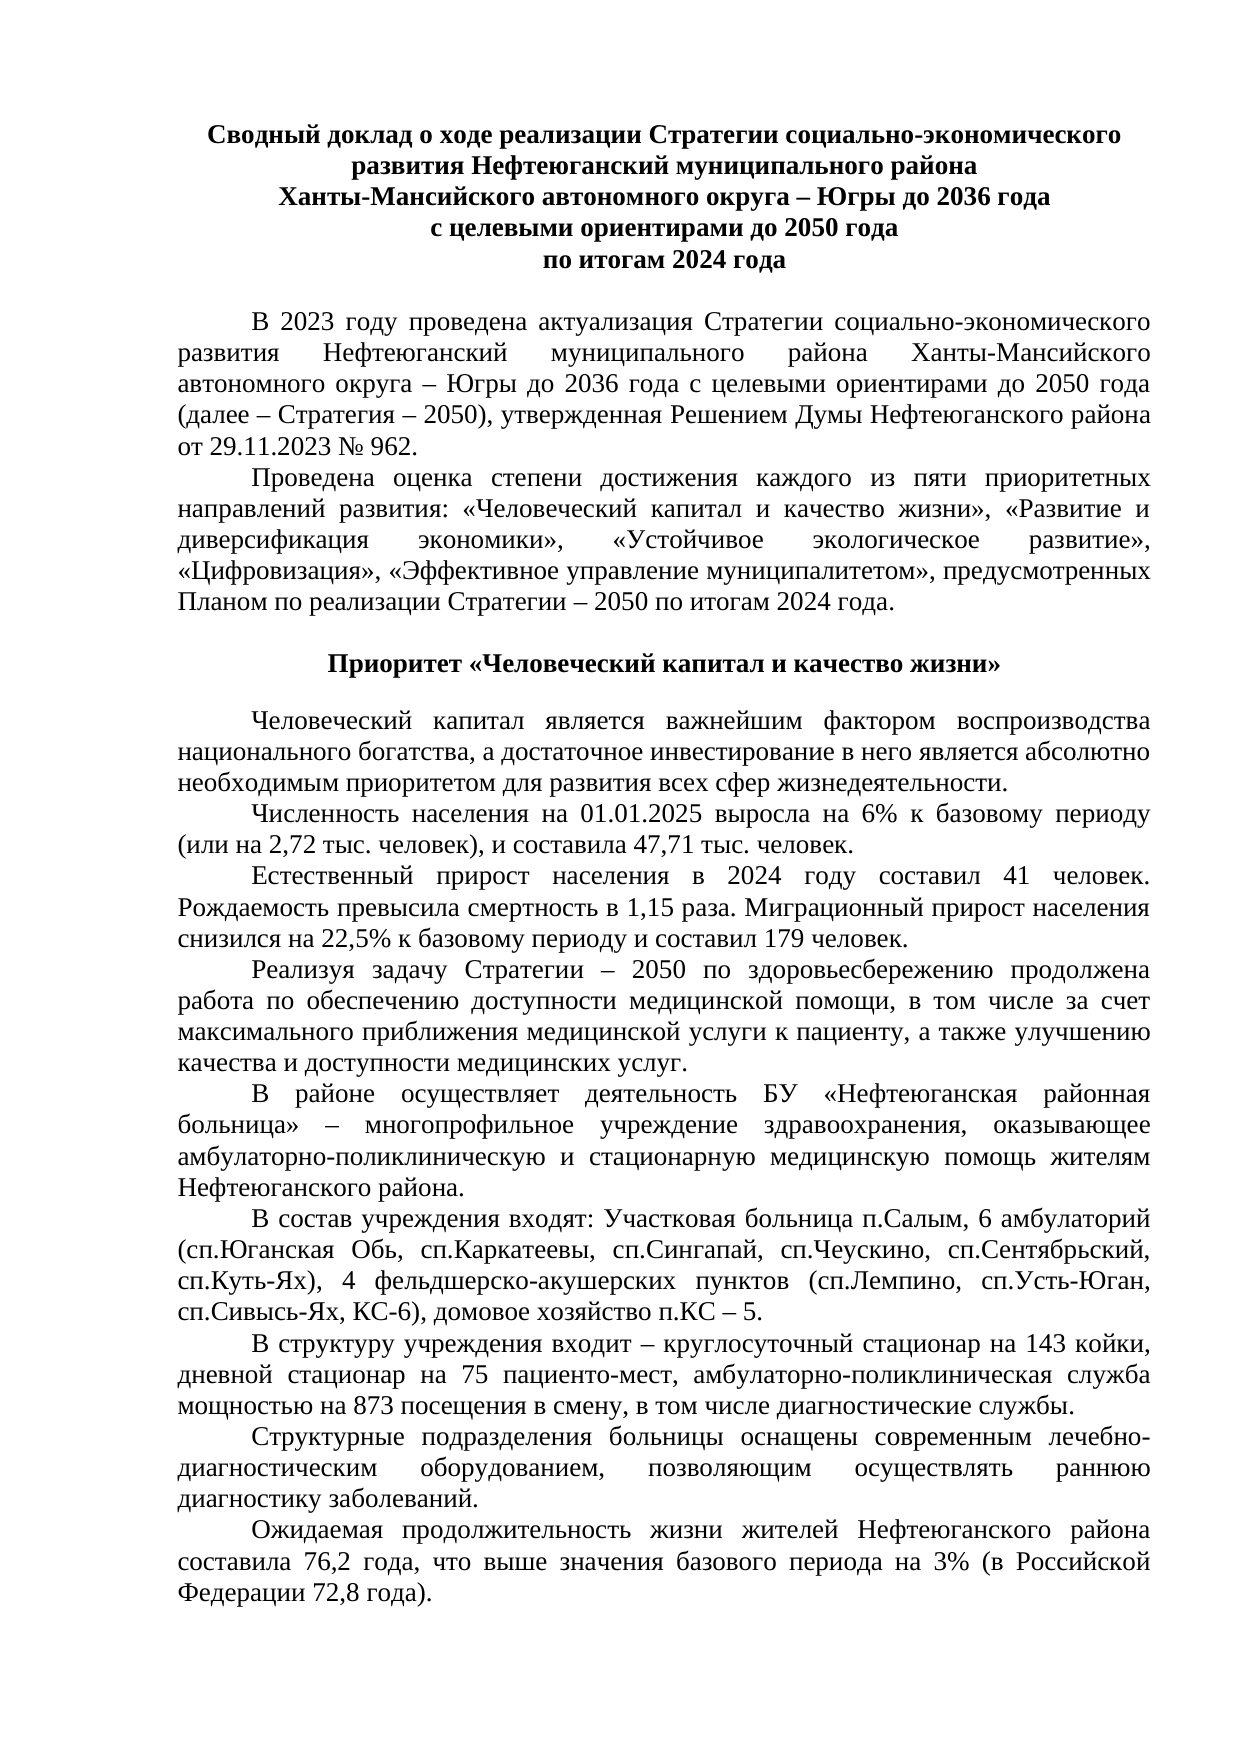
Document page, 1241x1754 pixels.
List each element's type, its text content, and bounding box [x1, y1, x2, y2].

text В структуру учреждения входит – круглосуточный стационар на 143 койки, дневной стационар на 75 пациенто-мест, амбулаторно-поликлиническая служба мощностью на 873 посещения в смену, в том числе диагностические службы. [177, 1327, 1152, 1420]
text Численность населения на 01.01.2025 выросла на 6% к базовому периоду (или на 2,72 тыс. человек), и составила 47,71 тыс. человек. [177, 797, 1152, 859]
text Проведена оценка степени достижения каждого из пяти приоритетных направлений развития: «Человеческий капитал и качество жизни», «Развитие и диверсификация экономики», «Устойчивое экологическое развитие», «Цифровизация», «Эффективное управление муниципалитетом», предусмотренных Планом по реализации Стратегии – 2050 по итогам 2024 года. [177, 461, 1152, 616]
text Реализуя задачу Стратегии – 2050 по здоровьесбережению продолжена работа по обеспечению доступности медицинской помощи, в том числе за счет максимального приближения медицинской услуги к пациенту, а также улучшению качества и доступности медицинских услуг. [177, 953, 1152, 1077]
text Человеческий капитал является важнейшим фактором воспроизводства национального богатства, а достаточное инвестирование в него является абсолютно необходимым приоритетом для развития всех сфер жизнедеятельности. [177, 704, 1152, 797]
text Приоритет «Человеческий капитал и качество жизни» [177, 648, 1152, 679]
list Естественный прирост населения в 2024 году составил 41 человек. Рождаемость превысила смертность в 1,15 раза. Миграционный прирост населения снизился на 22,5% к базовому периоду и составил 179 человек. [177, 859, 1152, 953]
text Сводный доклад о ходе реализации Стратегии социально-экономического развития Нефтеюганский муниципального района [177, 118, 1152, 180]
text В 2023 году проведена актуализация Стратегии социально-экономического развития Нефтеюганский муниципального района Ханты-Мансийского автономного округа – Югры до 2036 года с целевыми ориентирами до 2050 года (далее – Стратегия – 2050), утвержденная Решением Думы Нефтеюганского района от 29.11.2023 № 962. [177, 305, 1152, 461]
text по итогам 2024 года [177, 243, 1152, 274]
text В районе осуществляет деятельность БУ «Нефтеюганская районная больница» – многопрофильное учреждение здравоохранения, оказывающее амбулаторно-поликлиническую и стационарную медицинскую помощь жителям Нефтеюганского района. [177, 1077, 1152, 1202]
text В состав учреждения входят: Участковая больница п.Салым, 6 амбулаторий (сп.Юганская Обь, сп.Каркатеевы, сп.Сингапай, сп.Чеускино, сп.Сентябрьский, сп.Куть-Ях), 4 фельдшерско-акушерских пунктов (сп.Лемпино, сп.Усть-Юган, сп.Сивысь-Ях, КС-6), домовое хозяйство п.КС – 5. [177, 1202, 1152, 1327]
text с целевыми ориентирами до 2050 года [177, 212, 1152, 243]
text Ханты-Мансийского автономного округа – Югры до 2036 года [177, 180, 1152, 212]
text Ожидаемая продолжительность жизни жителей Нефтеюганского района составила 76,2 года, что выше значения базового периода на 3% (в Российской Федерации 72,8 года). [177, 1513, 1152, 1607]
text Структурные подразделения больницы оснащены современным лечебно-диагностическим оборудованием, позволяющим осуществлять раннюю диагностику заболеваний. [177, 1420, 1152, 1513]
